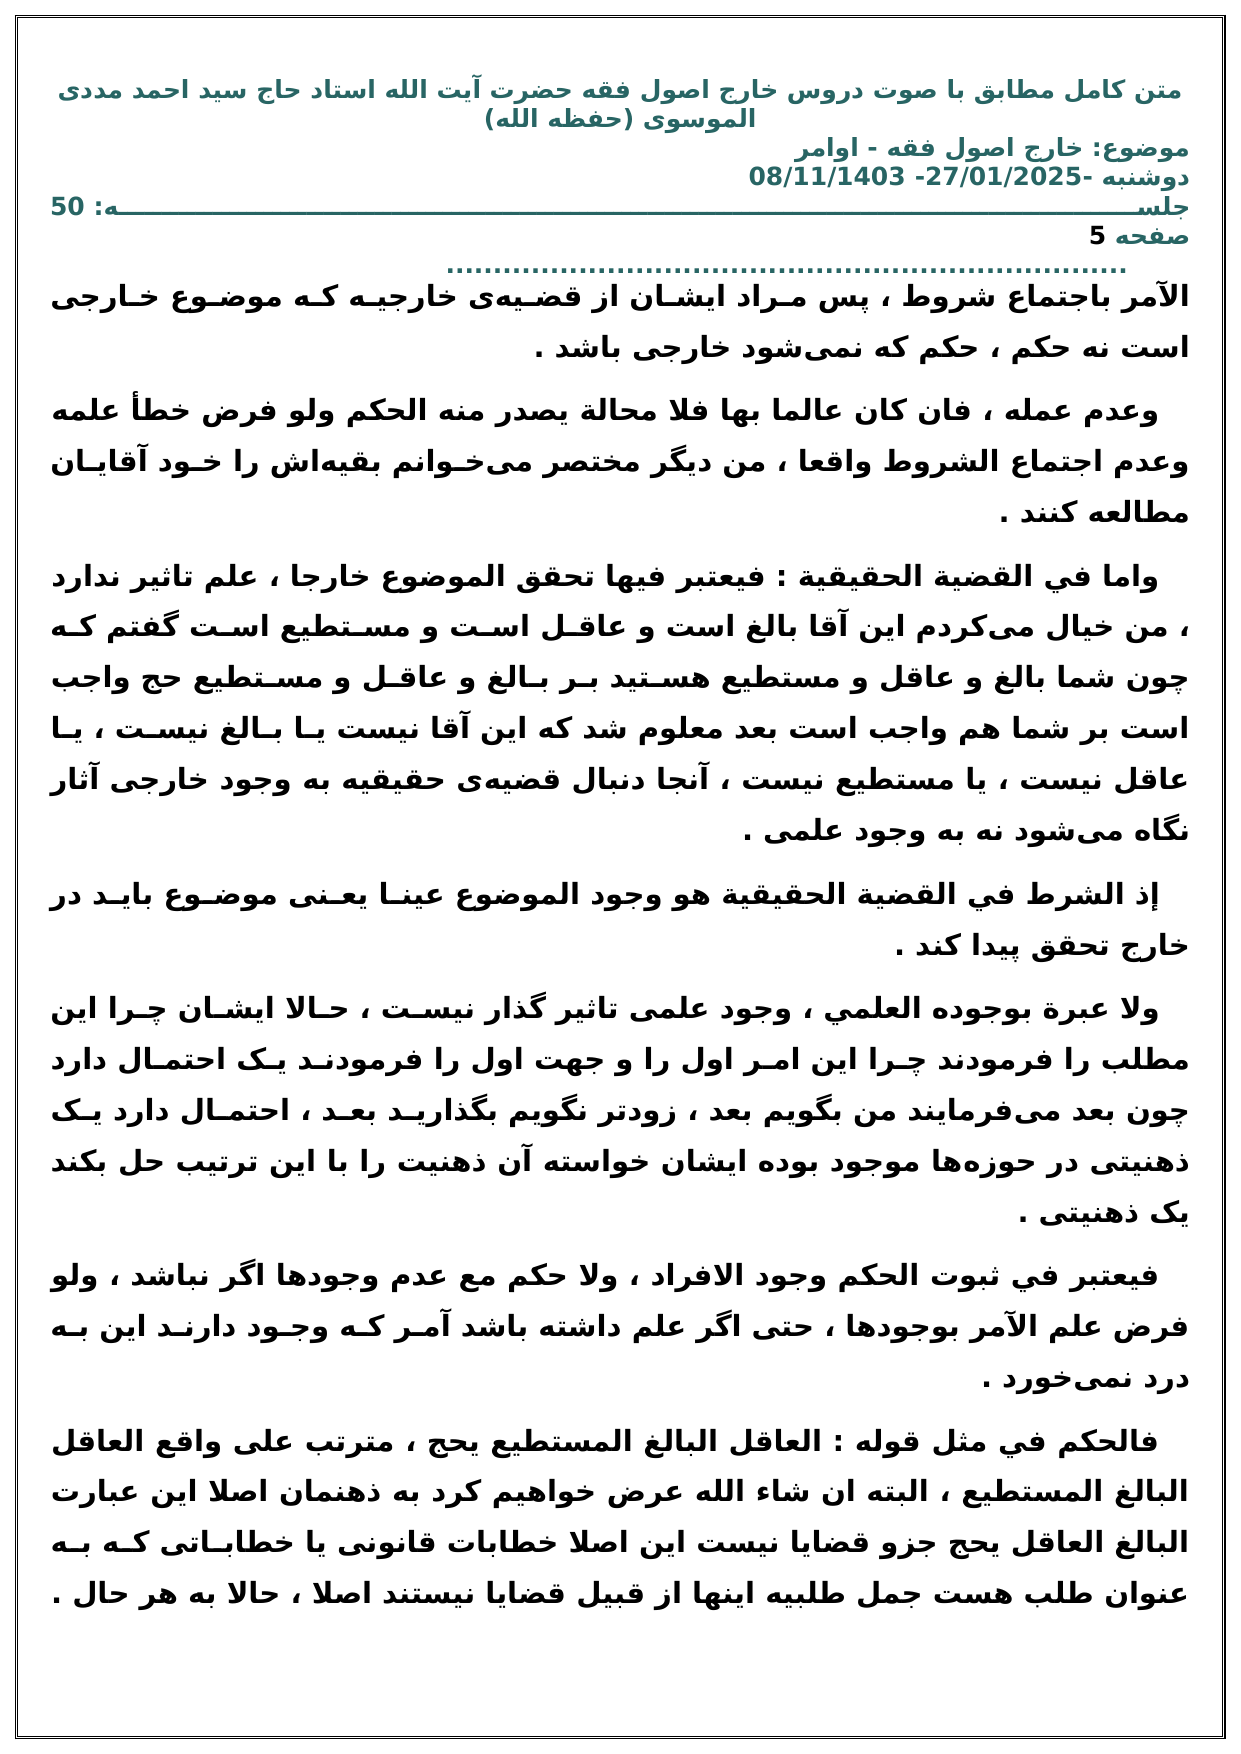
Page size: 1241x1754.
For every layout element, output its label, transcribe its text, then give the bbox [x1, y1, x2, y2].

text فيعتبر في ثبوت الحكم وجود الافراد ، ولا حكم مع عدم وجودها اگر نباشد ، ولو فرض علم الآمر بوجودها ، حتی اگر علم داشته باشد آمر که وجود دارند این به درد نمی‌خورد . [50, 1258, 1190, 1394]
text إذ الشرط في القضية الحقيقية هو وجود الموضوع عينا یعنی موضوع باید در خارج تحقق پیدا کند . [50, 877, 1190, 962]
text وعدم عمله ، فان كان عالما بها فلا محالة يصدر منه الحكم ولو فرض خطأ علمه وعدم اجتماع الشروط واقعا ، من دیگر مختصر می‌خوانم بقیه‌اش را خود آقایان مطالعه کنند . [50, 393, 1190, 529]
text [50, 279, 1190, 364]
text فالحكم في مثل قوله : العاقل البالغ المستطيع يحج ، مترتب على واقع العاقل البالغ المستطيع ، البته ان شاء الله عرض خواهیم کرد به ذهنمان اصلا این عبارت البالغ العاقل یحج جزو قضایا نیست این اصلا خطابات قانونی یا خطاباتی که به عنوان طلب هست جمل طلبیه اینها از قبیل قضایا نیستند اصلا ، حالا به هر حال . [50, 1424, 1190, 1611]
text ولا عبرة بوجوده العلمي ، وجود علمی تاثیر گذار نیست ، حالا ایشان چرا این مطلب را فرمودند چرا این امر اول را و جهت اول را فرمودند یک احتمال دارد چون بعد می‌فرمایند من بگویم بعد ، زودتر نگویم بگذارید بعد ، احتمال دارد یک ذهنیتی در حوزه‌ها موجود بوده ایشان خواسته آن ذهنیت را با این ترتیب حل بکند یک ذهنیتی . [50, 991, 1190, 1229]
text واما في القضية الحقيقية : فيعتبر فيها تحقق الموضوع خارجا ، علم تاثیر ندارد ، من خیال می‌کردم این آقا بالغ است و عاقل است و مستطیع است گفتم که چون شما بالغ و عاقل و مستطیع هستید بر بالغ و عاقل و مستطیع حج واجب است بر شما هم واجب است بعد معلوم شد که این آقا نیست یا بالغ نیست ، یا عاقل نیست ، یا مستطیع نیست ، آنجا دنبال قضیه‌ی حقیقیه به وجود خارجی آثار نگاه می‌شود نه به وجود علمی . [50, 559, 1190, 847]
